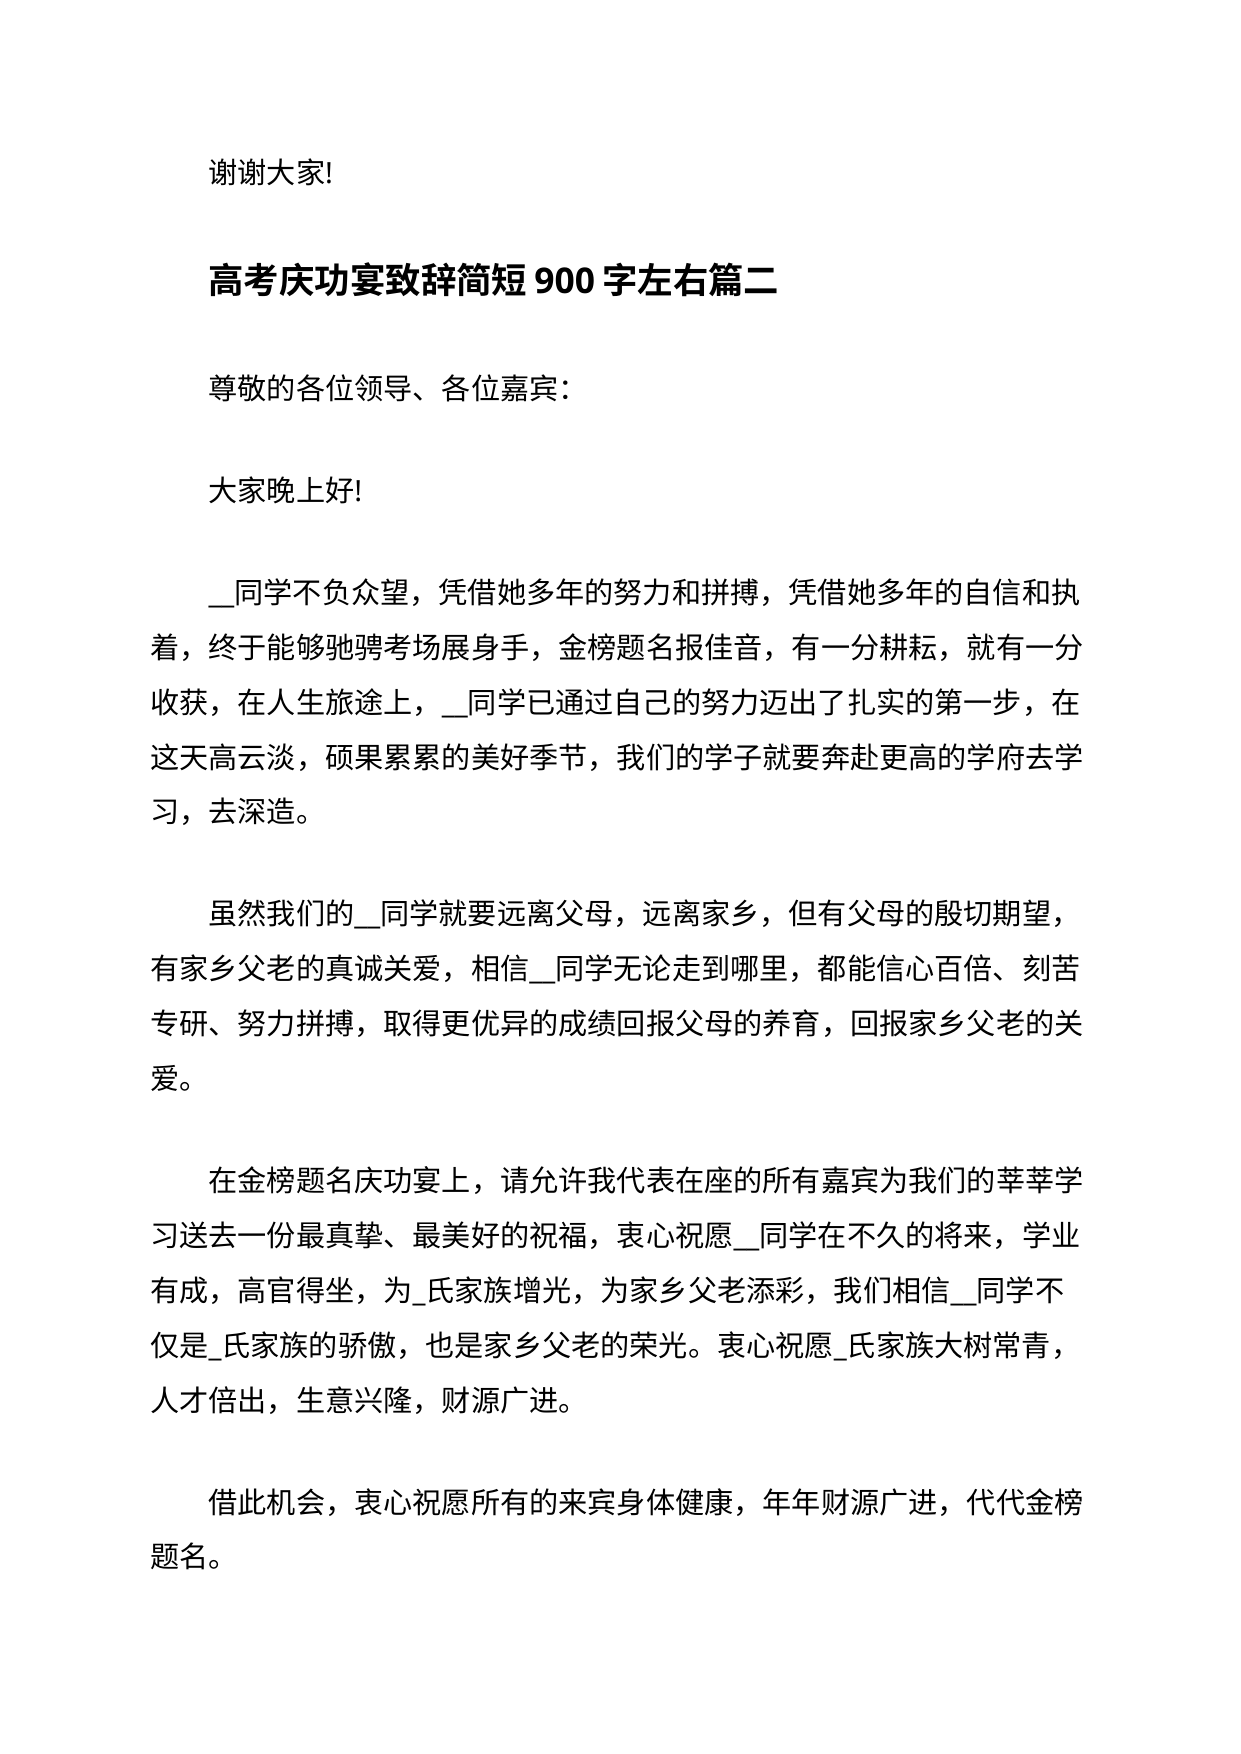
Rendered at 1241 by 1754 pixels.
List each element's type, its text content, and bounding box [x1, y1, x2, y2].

text __同学不负众望，凭借她多年的努力和拼搏，凭借她多年的自信和执着，终于能够驰骋考场展身手，金榜题名报佳音，有一分耕耘，就有一分收获，在人生旅途上，__同学已通过自己的努力迈出了扎实的第一步，在这天高云淡，硕果累累的美好季节，我们的学子就要奔赴更高的学府去学习，去深造。 [150, 569, 1090, 831]
text 尊敬的各位领导、各位嘉宾： [150, 366, 1090, 408]
text 虽然我们的__同学就要远离父母，远离家乡，但有父母的殷切期望，有家乡父老的真诚关爱，相信__同学无论走到哪里，都能信心百倍、刻苦专研、努力拼搏，取得更优异的成绩回报父母的养育，回报家乡父老的关爱。 [150, 891, 1090, 1098]
text 高考庆功宴致辞简短900字左右篇二 [150, 252, 1090, 303]
text 谢谢大家! [150, 150, 1090, 192]
text 在金榜题名庆功宴上，请允许我代表在座的所有嘉宾为我们的莘莘学习送去一份最真挚、最美好的祝福，衷心祝愿__同学在不久的将来，学业有成，高官得坐，为_氏家族增光，为家乡父老添彩，我们相信__同学不仅是_氏家族的骄傲，也是家乡父老的荣光。衷心祝愿_氏家族大树常青，人才倍出，生意兴隆，财源广进。 [150, 1157, 1090, 1420]
text 借此机会，衷心祝愿所有的来宾身体健康，年年财源广进，代代金榜题名。 [150, 1479, 1090, 1576]
text 大家晚上好! [150, 467, 1090, 510]
